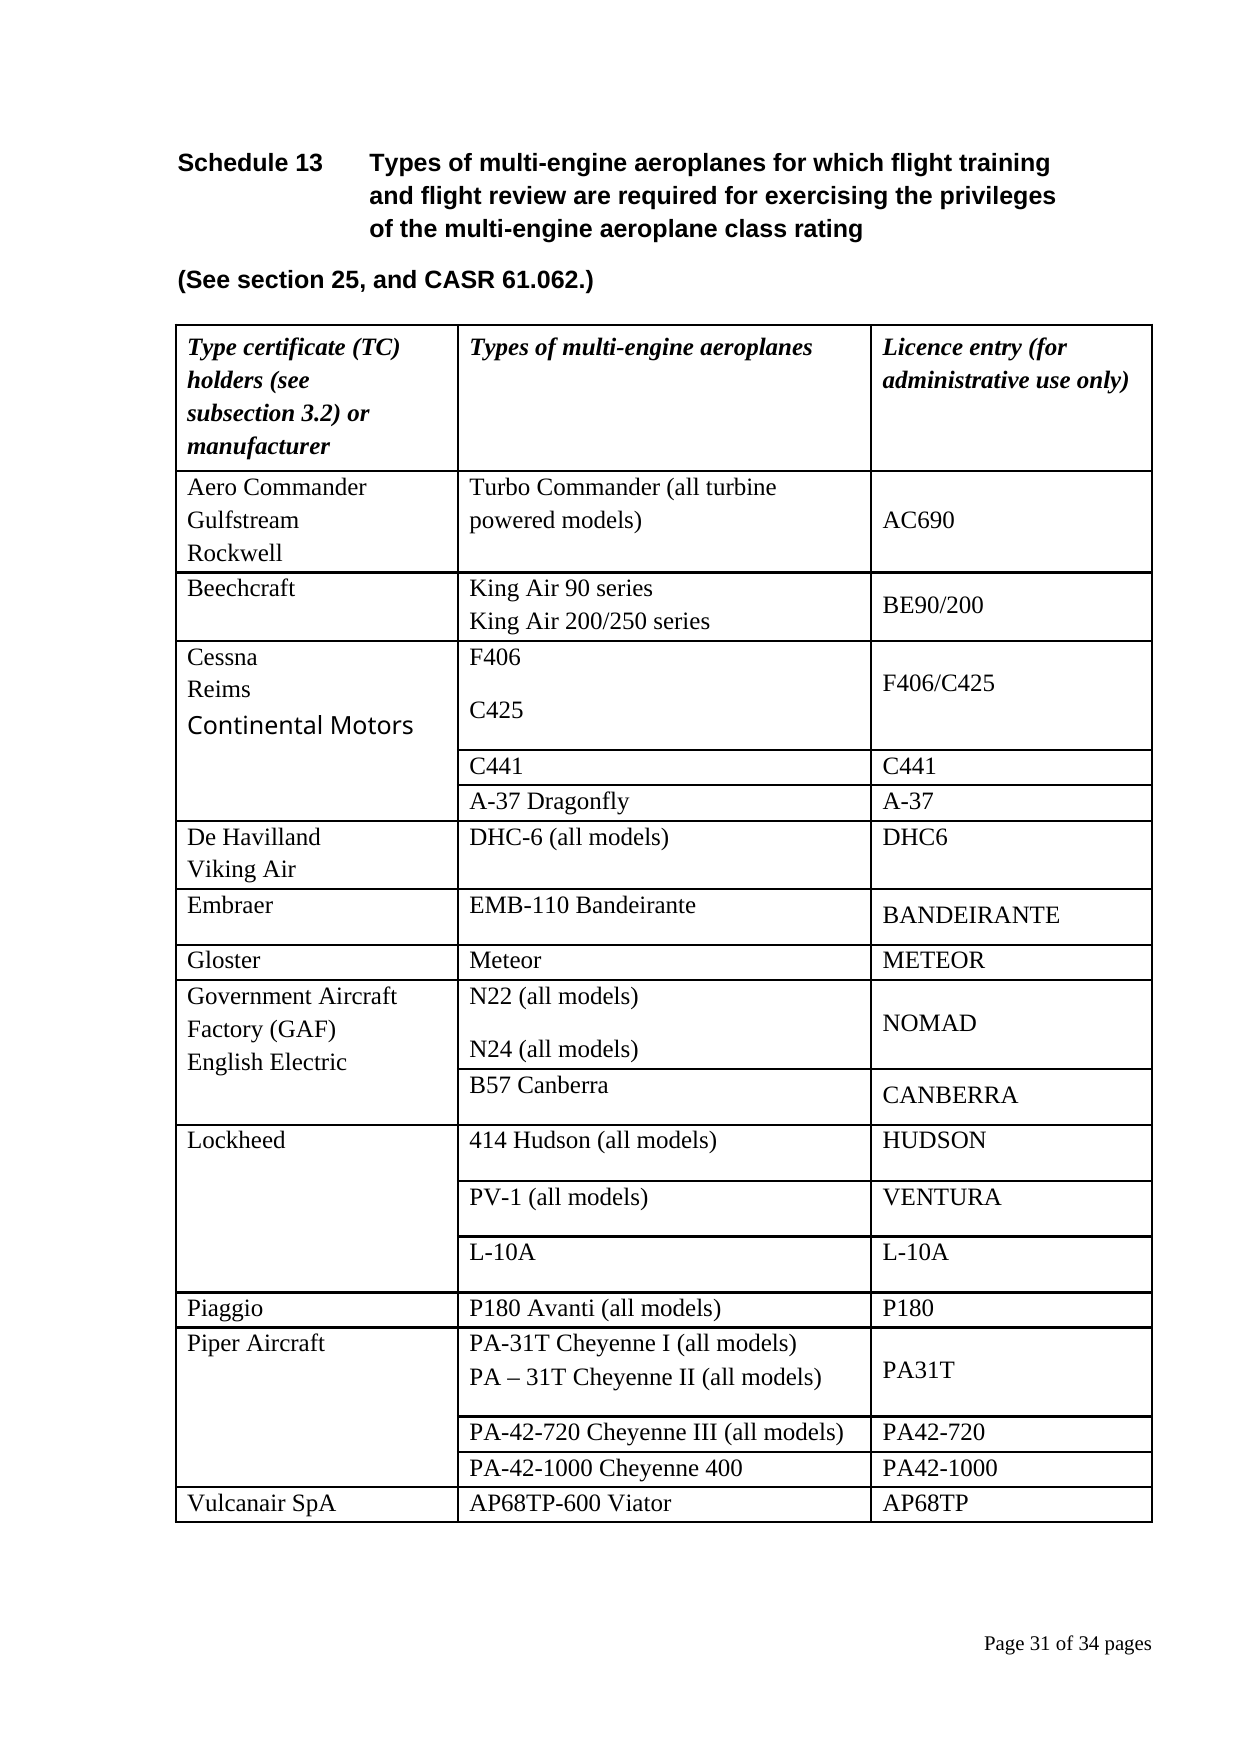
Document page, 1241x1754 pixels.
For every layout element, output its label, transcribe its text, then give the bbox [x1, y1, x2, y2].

subtitle Schedule 13 Types of multi-engine aeroplanes for which flight training and flight review are required for exercising the privileges of the multi-engine aeroplane class rating [177, 148, 1063, 242]
table_cell De Havilland Viking Air [177, 822, 457, 888]
table_cell DHC6 [872, 822, 1151, 888]
table_cell Government Aircraft Factory (GAF) English Electric [177, 981, 457, 1123]
table_header Licence entry (for administrative use only) [872, 326, 1151, 470]
table_cell Piaggio [177, 1294, 457, 1326]
table_cell C441 [872, 751, 1151, 784]
table_cell P180 [872, 1294, 1151, 1326]
table_cell BE90/200 [872, 574, 1151, 639]
table_cell King Air 90 series King Air 200/250 series [459, 574, 870, 639]
table_cell PA-42-1000 Cheyenne 400 [459, 1453, 870, 1486]
table_cell PA31T [872, 1329, 1151, 1415]
table_cell VENTURA [872, 1182, 1151, 1235]
table_cell A-37 [872, 786, 1151, 819]
table_cell NOMAD [872, 981, 1151, 1068]
table_cell L-10A [459, 1238, 870, 1291]
table_cell Cessna Reims Continental Motors [177, 642, 457, 819]
table_cell PV-1 (all models) [459, 1182, 870, 1235]
table_cell PA-31T Cheyenne I (all models) PA – 31T Cheyenne II (all models) [459, 1329, 870, 1415]
table_cell CANBERRA [872, 1070, 1151, 1123]
table_cell Beechcraft [177, 574, 457, 639]
table_cell 414 Hudson (all models) [459, 1126, 870, 1179]
table_cell HUDSON [872, 1126, 1151, 1179]
table_cell B57 Canberra [459, 1070, 870, 1123]
table_cell Gloster [177, 946, 457, 979]
table_cell AC690 [872, 472, 1151, 571]
table_cell AP68TP [872, 1488, 1151, 1521]
table_cell F406 C425 [459, 642, 870, 749]
table_cell BANDEIRANTE [872, 890, 1151, 943]
table_cell F406/C425 [872, 642, 1151, 749]
table_cell Embraer [177, 890, 457, 943]
table_cell A-37 Dragonfly [459, 786, 870, 819]
table_cell PA-42-720 Cheyenne III (all models) [459, 1418, 870, 1451]
table_cell PA42-1000 [872, 1453, 1151, 1486]
table_cell Lockheed [177, 1126, 457, 1291]
table_cell Piper Aircraft [177, 1329, 457, 1486]
table_cell Aero Commander Gulfstream Rockwell [177, 472, 457, 571]
table_cell PA42-720 [872, 1418, 1151, 1451]
table_cell N22 (all models) N24 (all models) [459, 981, 870, 1068]
table_cell P180 Avanti (all models) [459, 1294, 870, 1326]
table_cell METEOR [872, 946, 1151, 979]
table_cell C441 [459, 751, 870, 784]
table_header Types of multi-engine aeroplanes [459, 326, 870, 470]
subtitle (See section 25, and CASR 61.062.) [177, 266, 1063, 294]
table_header Type certificate (TC) holders (see subsection 3.2) or manufacturer [177, 326, 457, 470]
table_cell AP68TP-600 Viator [459, 1488, 870, 1521]
table_cell Meteor [459, 946, 870, 979]
table_cell Turbo Commander (all turbine powered models) [459, 472, 870, 571]
table_cell Vulcanair SpA [177, 1488, 457, 1521]
table_cell DHC-6 (all models) [459, 822, 870, 888]
table_cell EMB-110 Bandeirante [459, 890, 870, 943]
table_cell L-10A [872, 1238, 1151, 1291]
